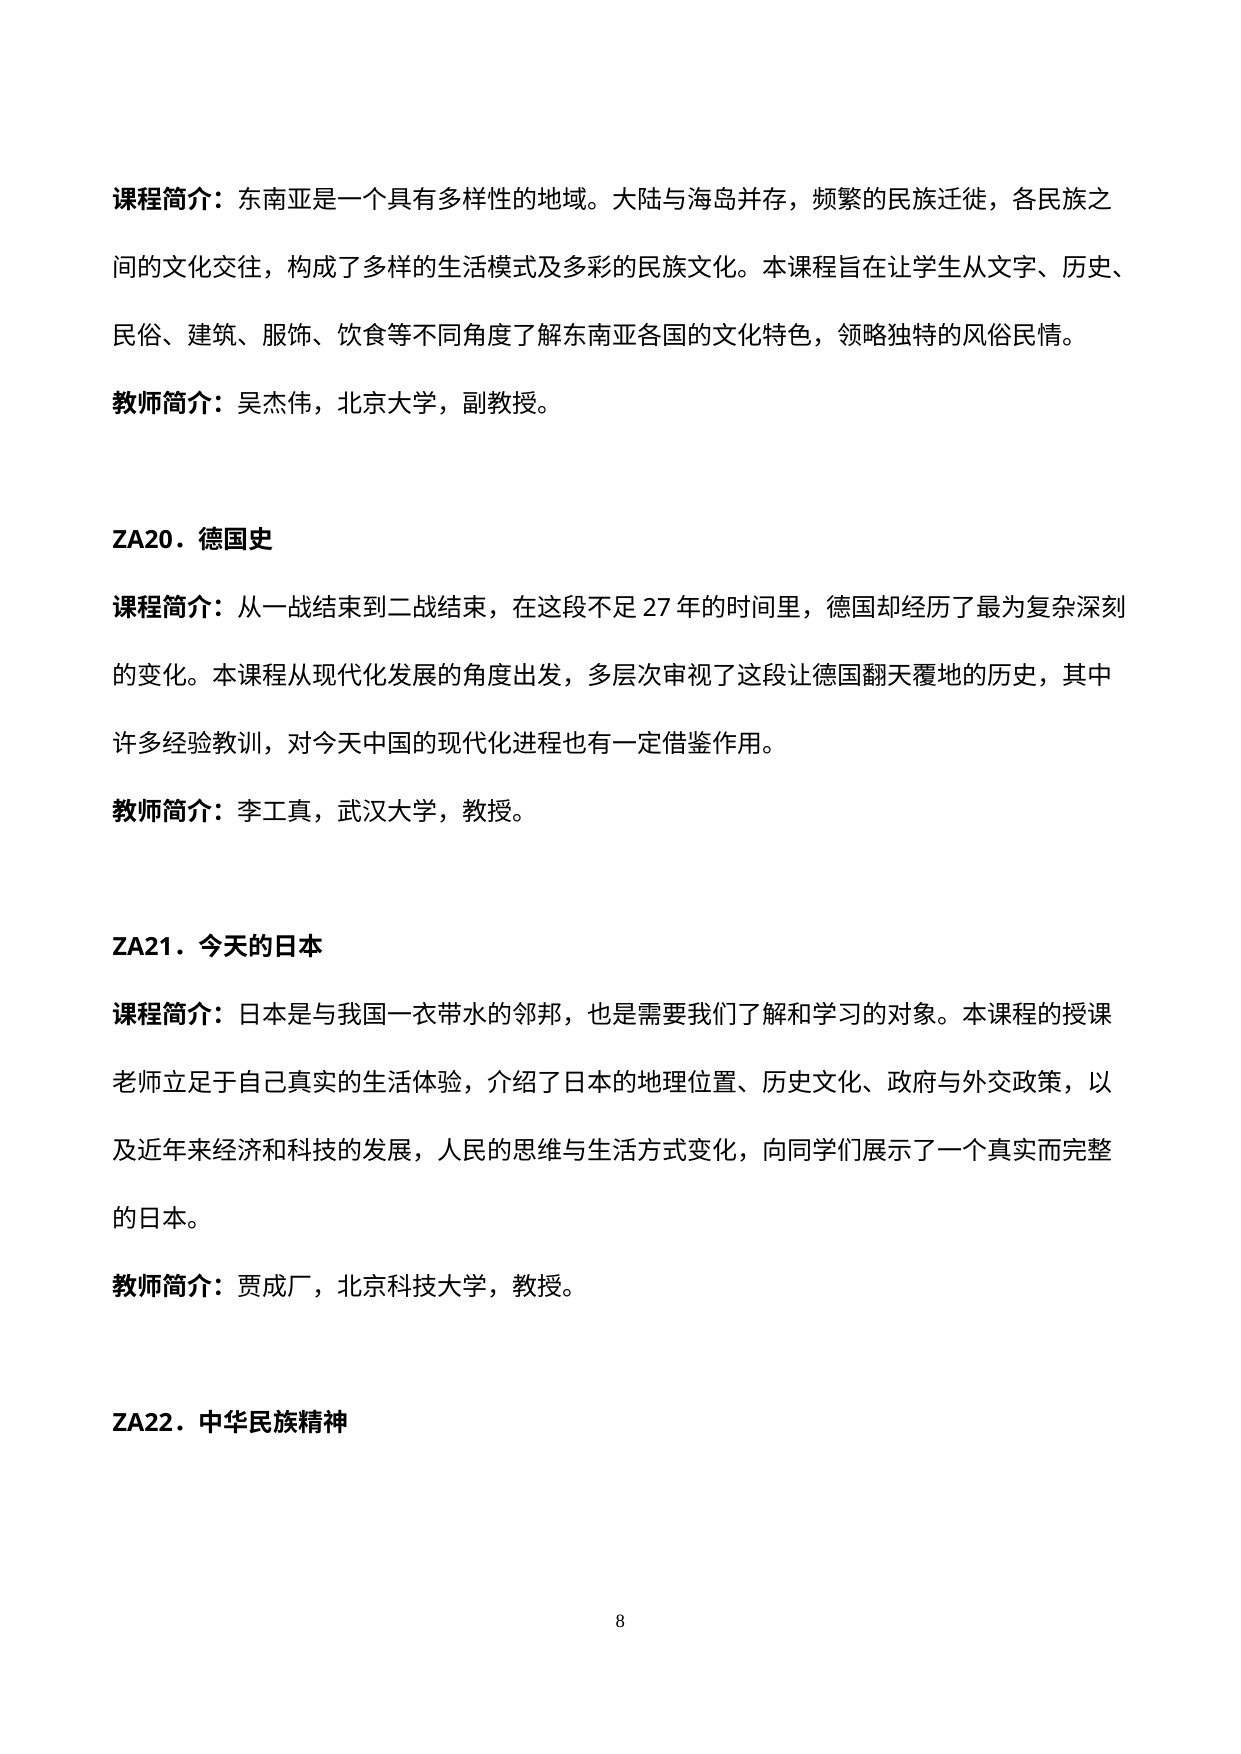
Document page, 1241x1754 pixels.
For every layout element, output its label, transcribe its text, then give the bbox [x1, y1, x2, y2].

text ZA22．中华民族精神 [112, 1386, 1128, 1454]
text 课程简介：从一战结束到二战结束，在这段不足27年的时间里，德国却经历了最为复杂深刻的变化。本课程从现代化发展的角度出发，多层次审视了这段让德国翻天覆地的历史，其中许多经验教训，对今天中国的现代化进程也有一定借鉴作用。 [112, 571, 1128, 775]
text ZA21．今天的日本 [112, 911, 1128, 979]
text 教师简介：李工真，武汉大学，教授。 [112, 775, 1128, 843]
text 教师简介：贾成厂，北京科技大学，教授。 [112, 1251, 1128, 1318]
text 课程简介：东南亚是一个具有多样性的地域。大陆与海岛并存，频繁的民族迁徙，各民族之间的文化交往，构成了多样的生活模式及多彩的民族文化。本课程旨在让学生从文字、历史、民俗、建筑、服饰、饮食等不同角度了解东南亚各国的文化特色，领略独特的风俗民情。 [112, 164, 1128, 368]
text 教师简介：吴杰伟，北京大学，副教授。 [112, 368, 1128, 436]
text ZA20．德国史 [112, 503, 1128, 571]
text 课程简介：日本是与我国一衣带水的邻邦，也是需要我们了解和学习的对象。本课程的授课老师立足于自己真实的生活体验，介绍了日本的地理位置、历史文化、政府与外交政策，以及近年来经济和科技的发展，人民的思维与生活方式变化，向同学们展示了一个真实而完整的日本。 [112, 979, 1128, 1251]
